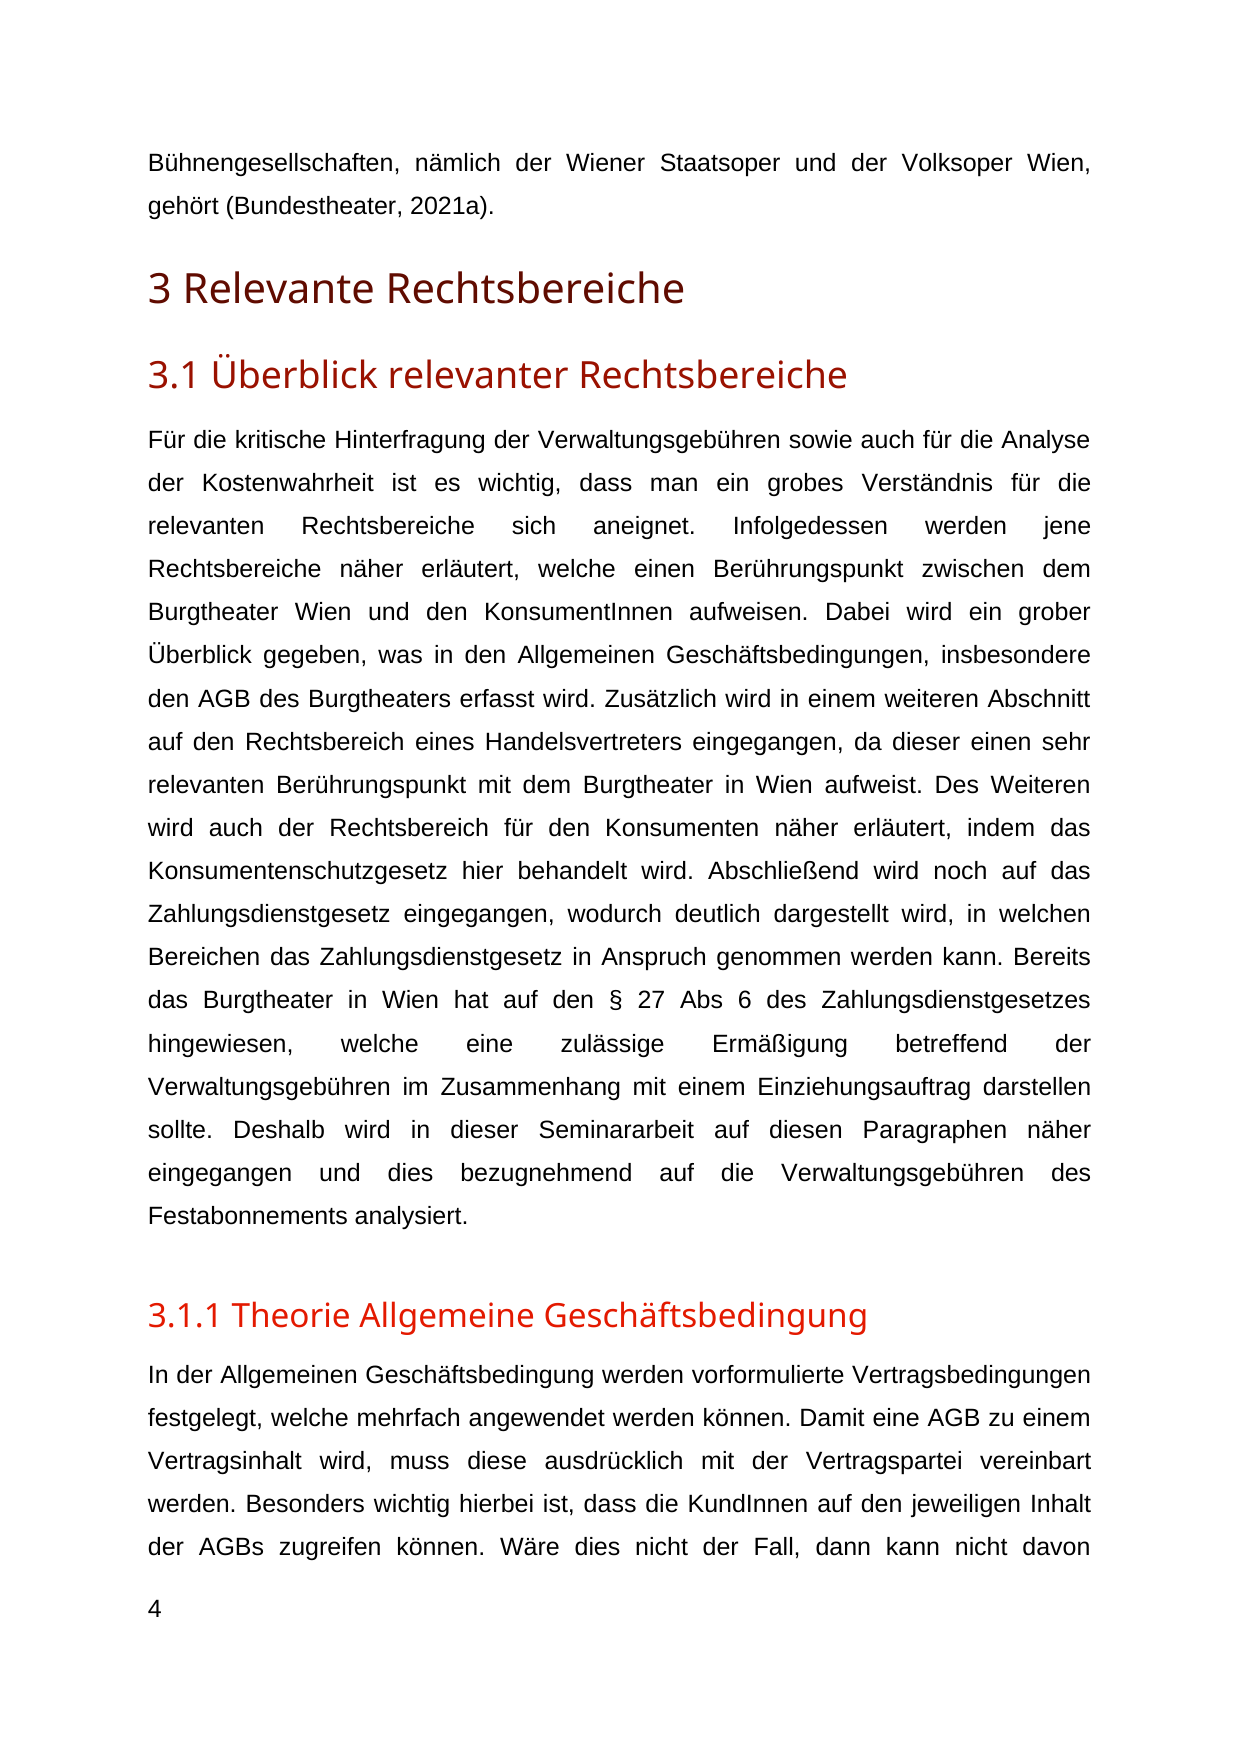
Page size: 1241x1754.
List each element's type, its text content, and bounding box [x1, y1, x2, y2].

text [148, 148, 1092, 219]
subtitle 3.1 Überblick relevanter Rechtsbereiche [148, 348, 1092, 399]
text Für die kritische Hinterfragung der Verwaltungsgebühren sowie auch für die Analyse der Kostenwahrheit ist es wichtig, dass man ein grobes Verständnis für die relevanten Rechtsbereiche sich aneignet. Infolgedessen werden jene Rechtsbereiche näher erläutert, welche einen Berührungspunkt zwischen dem Burgtheater Wien und den KonsumentInnen aufweisen. Dabei wird ein grober Überblick gegeben, was in den Allgemeinen Geschäftsbedingungen, insbesondere den AGB des Burgtheaters erfasst wird. Zusätzlich wird in einem weiteren Abschnitt auf den Rechtsbereich eines Handelsvertreters eingegangen, da dieser einen sehr relevanten Berührungspunkt mit dem Burgtheater in Wien aufweist. Des Weiteren wird auch der Rechtsbereich für den Konsumenten näher erläutert, indem das Konsumentenschutzgesetz hier behandelt wird. Abschließend wird noch auf das Zahlungsdienstgesetz eingegangen, wodurch deutlich dargestellt wird, in welchen Bereichen das Zahlungsdienstgesetz in Anspruch genommen werden kann. Bereits das Burgtheater in Wien hat auf den § 27 Abs 6 des Zahlungsdienstgesetzes hingewiesen, welche eine zulässige Ermäßigung betreffend der Verwaltungsgebühren im Zusammenhang mit einem Einziehungsauftrag darstellen sollte. Deshalb wird in dieser Seminararbeit auf diesen Paragraphen näher eingegangen und dies bezugnehmend auf die Verwaltungsgebühren des Festabonnements analysiert. [148, 425, 1092, 1230]
subtitle 3 Relevante Rechtsbereiche [148, 259, 1092, 316]
subtitle 3.1.1 Theorie Allgemeine Geschäftsbedingung [148, 1291, 1092, 1337]
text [148, 1359, 1092, 1561]
